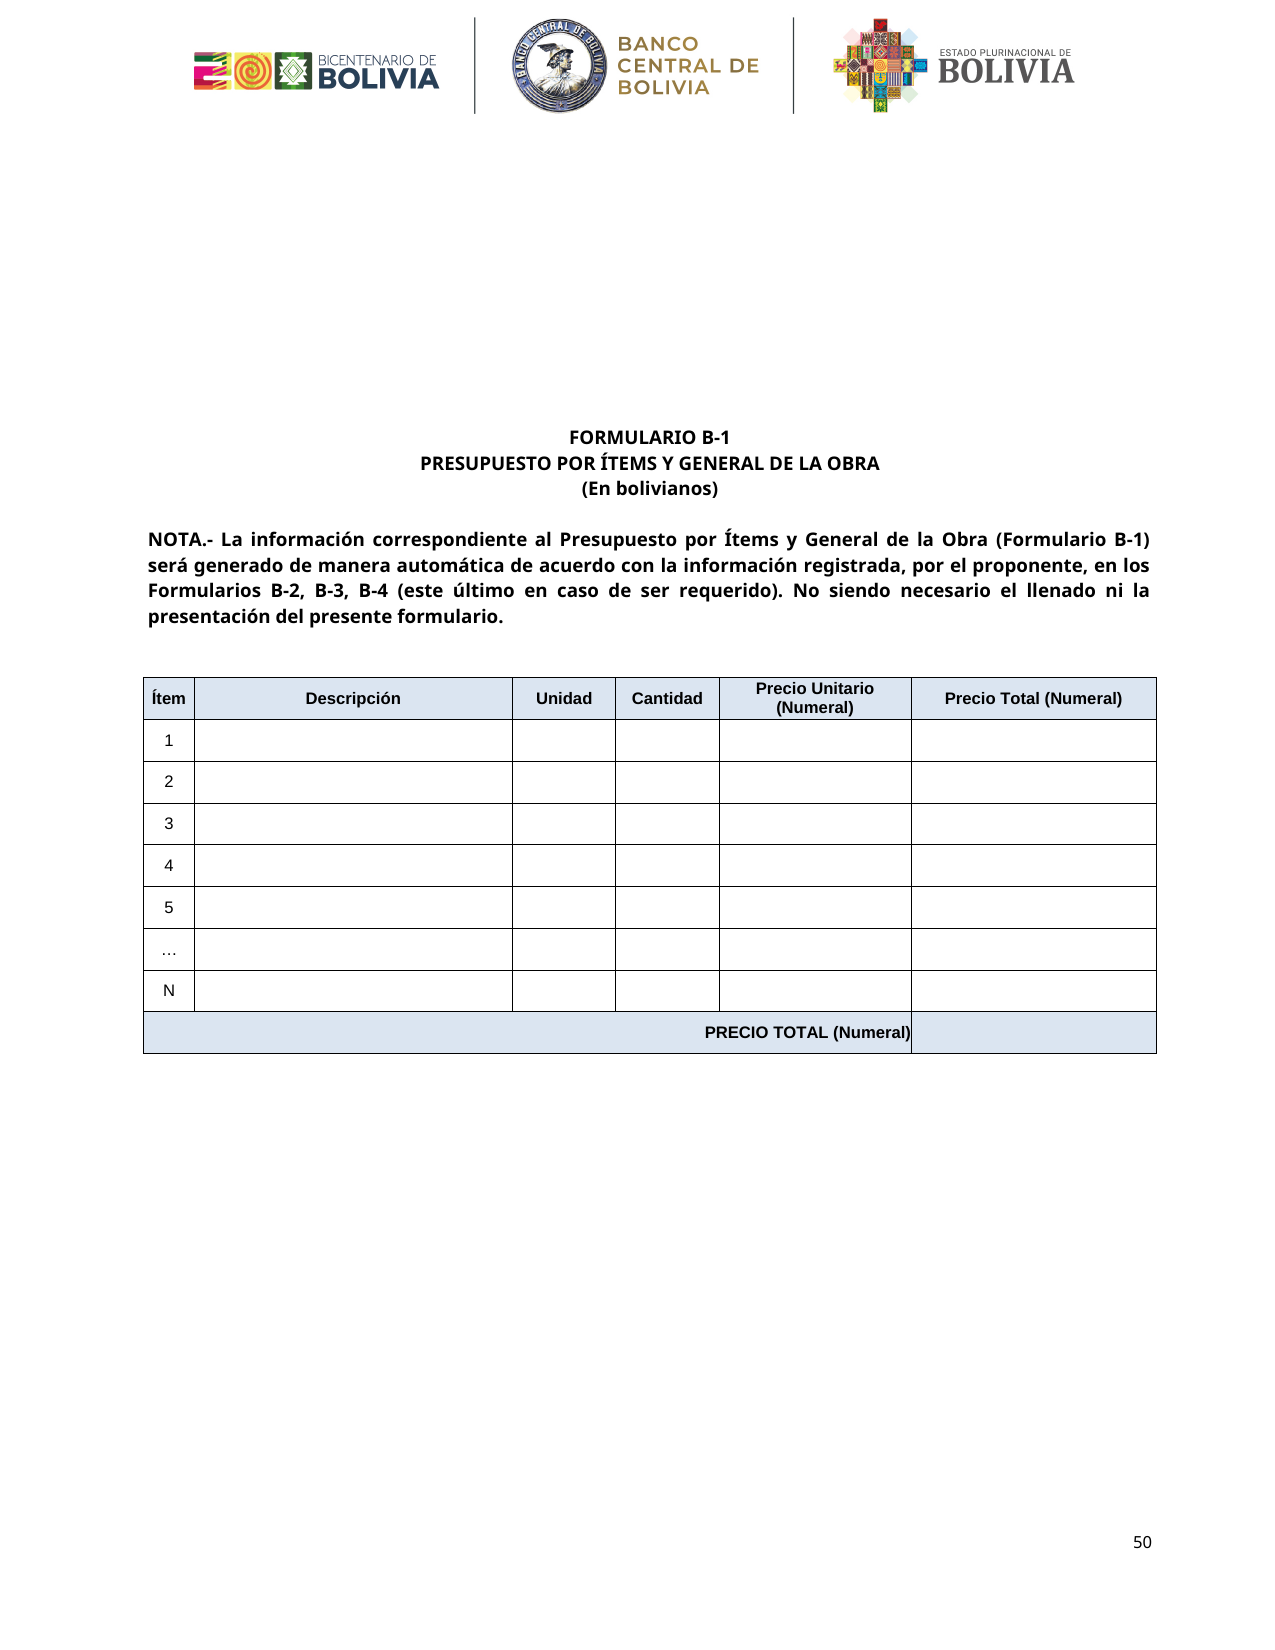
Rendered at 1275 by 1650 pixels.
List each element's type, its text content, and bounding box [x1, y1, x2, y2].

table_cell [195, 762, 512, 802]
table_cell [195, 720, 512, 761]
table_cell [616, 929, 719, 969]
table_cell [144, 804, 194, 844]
text NOTA.- La información correspondiente al Presupuesto por Ítems y General de la Obra (Formulario B-1) será generado de manera automática de acuerdo con la información registrada, por el proponente, en los Formularios B-2, B-3, B-4 (este último en caso de ser requerido). No siendo necesario el llenado ni la presentación del presente formulario. [148, 526, 1152, 628]
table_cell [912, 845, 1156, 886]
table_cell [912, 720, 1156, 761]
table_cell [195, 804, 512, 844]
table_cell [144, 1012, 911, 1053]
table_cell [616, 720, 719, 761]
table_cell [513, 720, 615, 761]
text PRESUPUESTO POR ÍTEMS Y GENERAL DE LA OBRA [148, 450, 1152, 475]
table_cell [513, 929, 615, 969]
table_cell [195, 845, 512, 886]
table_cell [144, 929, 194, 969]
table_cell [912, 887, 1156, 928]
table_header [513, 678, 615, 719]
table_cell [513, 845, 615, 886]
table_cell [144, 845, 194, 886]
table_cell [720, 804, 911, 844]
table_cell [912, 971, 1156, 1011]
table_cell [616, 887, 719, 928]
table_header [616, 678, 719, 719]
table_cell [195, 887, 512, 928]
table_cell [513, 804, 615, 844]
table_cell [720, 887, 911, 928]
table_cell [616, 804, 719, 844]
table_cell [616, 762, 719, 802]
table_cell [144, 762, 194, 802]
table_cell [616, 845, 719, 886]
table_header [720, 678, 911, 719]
text FORMULARIO B-1 [148, 424, 1152, 450]
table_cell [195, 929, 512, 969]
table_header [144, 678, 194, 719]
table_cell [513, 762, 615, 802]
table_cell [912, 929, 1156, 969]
picture [0, 1, 1272, 117]
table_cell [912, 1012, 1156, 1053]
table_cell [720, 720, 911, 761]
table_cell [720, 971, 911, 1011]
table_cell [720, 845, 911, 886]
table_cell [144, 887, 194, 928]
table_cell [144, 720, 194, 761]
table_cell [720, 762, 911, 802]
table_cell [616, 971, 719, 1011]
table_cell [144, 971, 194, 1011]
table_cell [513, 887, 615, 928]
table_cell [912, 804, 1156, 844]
text (En bolivianos) [148, 475, 1152, 501]
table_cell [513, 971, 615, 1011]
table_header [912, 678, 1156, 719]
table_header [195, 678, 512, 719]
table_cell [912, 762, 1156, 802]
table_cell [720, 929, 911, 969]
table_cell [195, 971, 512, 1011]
